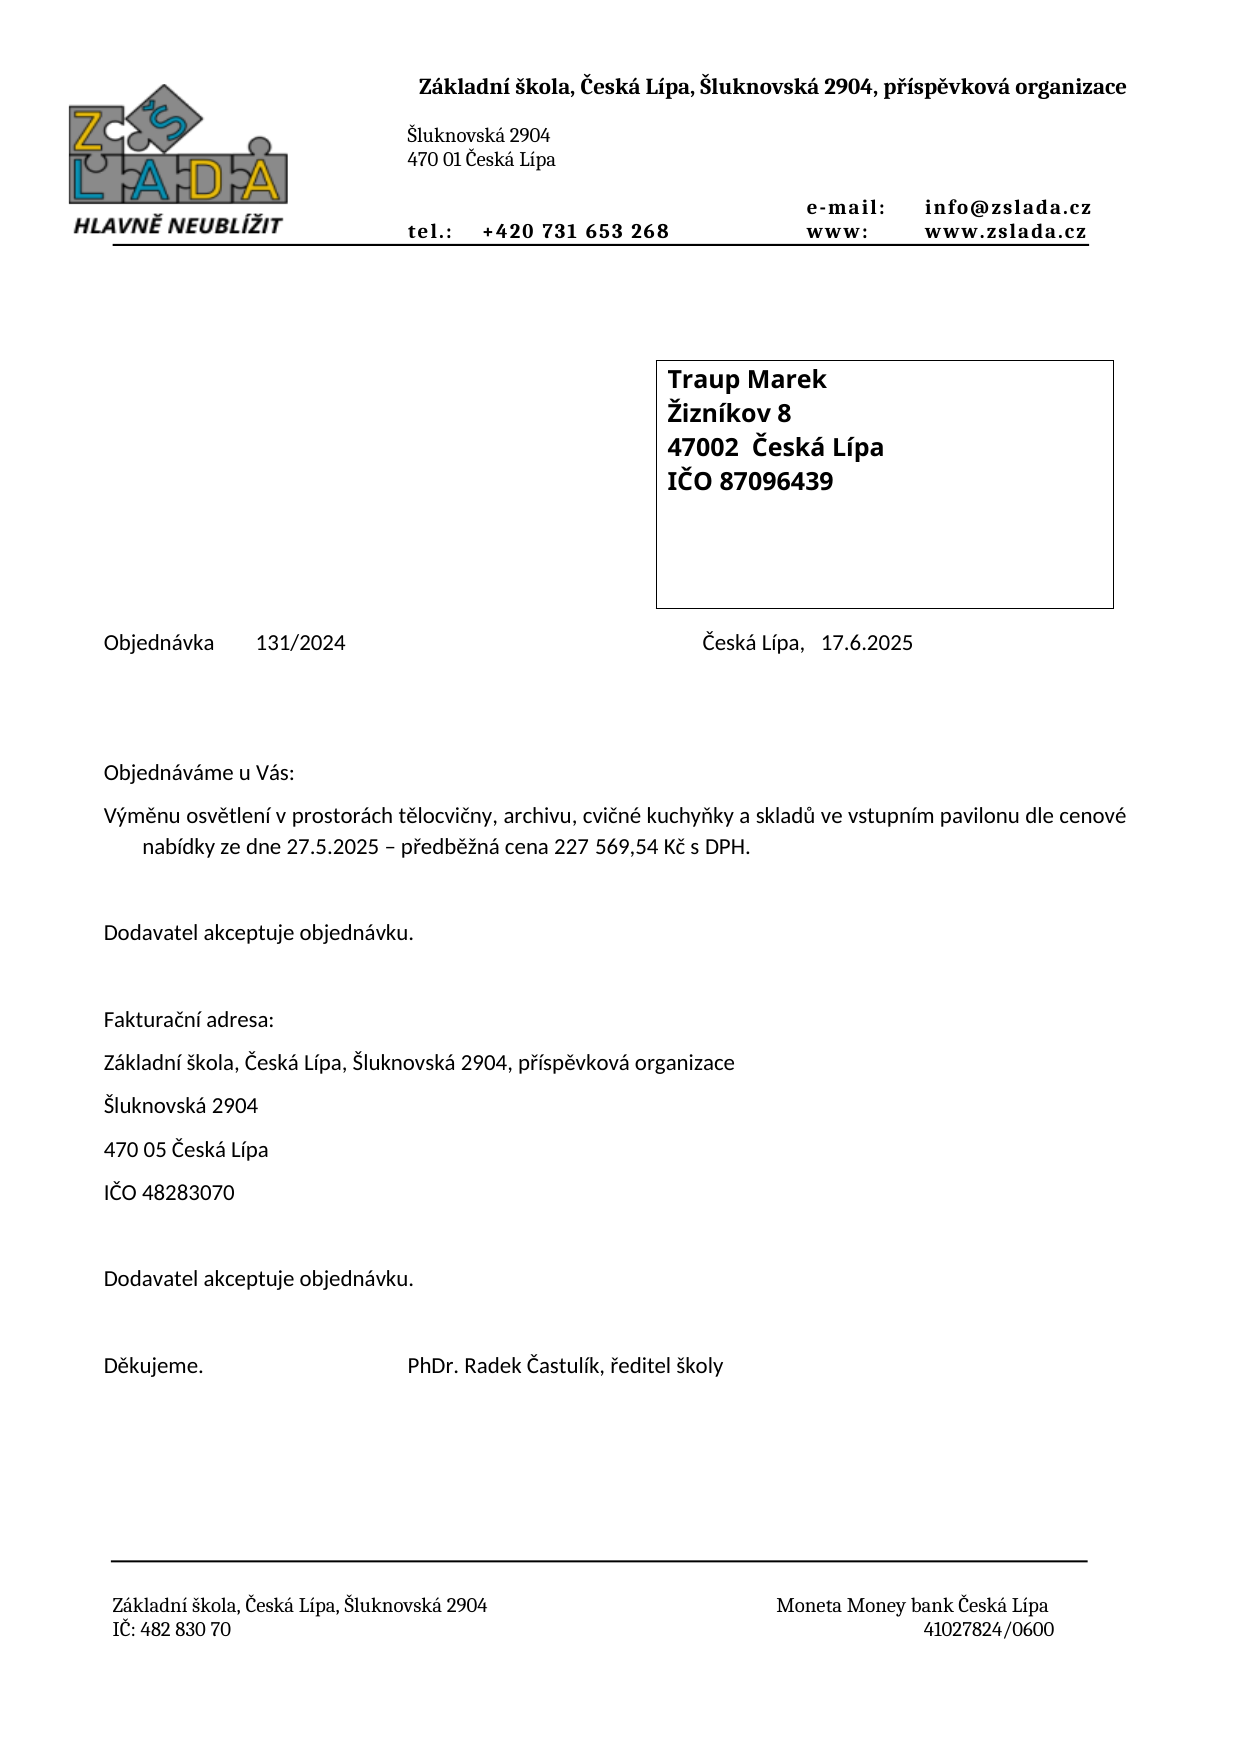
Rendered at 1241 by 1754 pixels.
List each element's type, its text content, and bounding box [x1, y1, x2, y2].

text Základní škola, Česká Lípa, Šluknovská 2904, příspěvková organizace [103, 1048, 1128, 1076]
text IČO 48283070 [103, 1178, 1128, 1206]
text Objednáváme u Vás: [103, 758, 1128, 786]
picture [68, 84, 288, 246]
text Výměnu osvětlení v prostorách tělocvičny, archivu, cvičné kuchyňky a skladů ve vstupním pavilonu dle cenové nabídky ze dne 27.5.2025 – předběžná cena 227 569,54 Kč s DPH. [103, 801, 1128, 860]
text Objednávka 131/2024 Česká Lípa, 17.6.2025 [103, 628, 1128, 656]
text 470 05 Česká Lípa [103, 1135, 1128, 1163]
text Děkujeme. PhDr. Radek Častulík, ředitel školy [103, 1351, 1128, 1379]
text Šluknovská 2904 [103, 1091, 1128, 1119]
table_header Traup Marek Žizníkov 8 47002 Česká Lípa IČO 87096439 [657, 361, 1113, 608]
text Dodavatel akceptuje objednávku. [103, 918, 1128, 947]
text Fakturační adresa: [103, 1005, 1128, 1033]
text Dodavatel akceptuje objednávku. [103, 1264, 1128, 1292]
